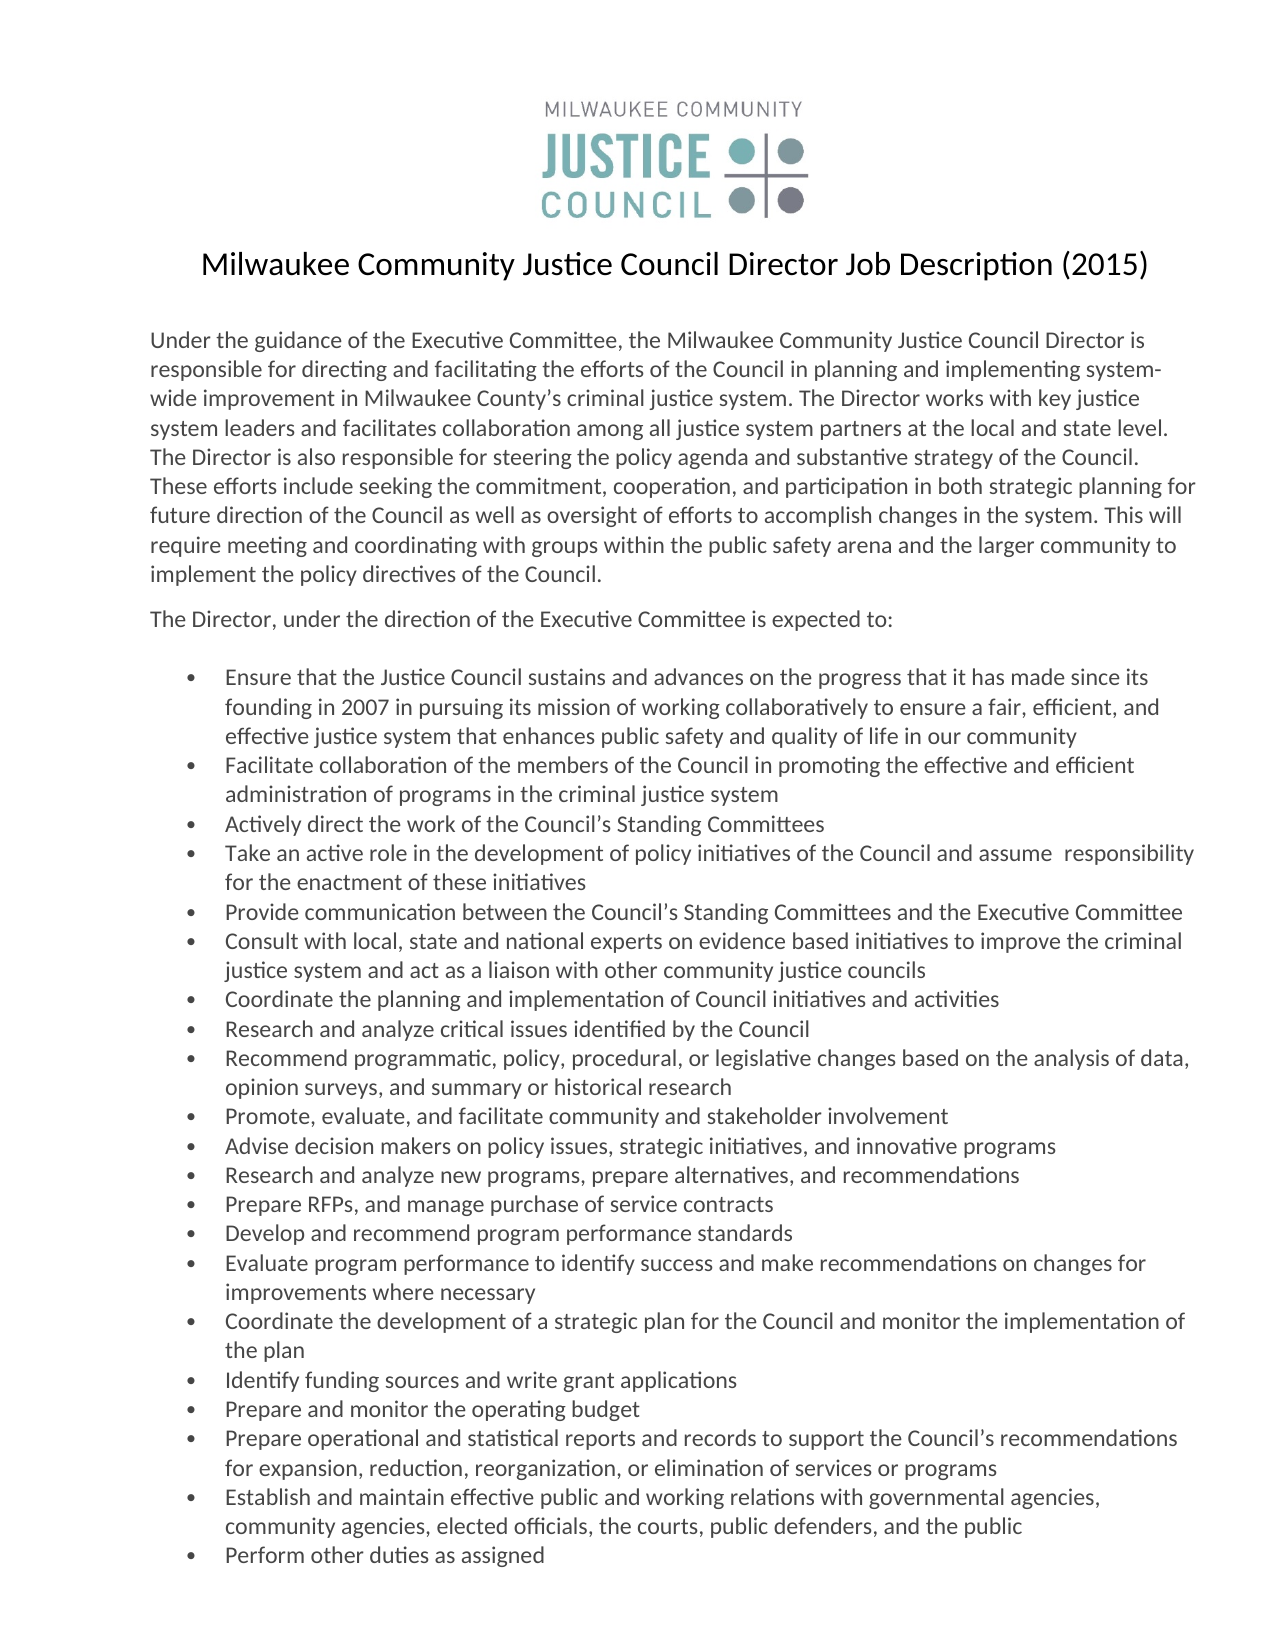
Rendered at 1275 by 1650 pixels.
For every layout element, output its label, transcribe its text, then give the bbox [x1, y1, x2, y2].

list Ensure that the Justice Council sustains and advances on the progress that it has made since its founding in 2007 in pursuing its mission of working collaboratively to ensure a fair, efficient, and effective justice system that enhances public safety and quality of life in our community [187, 662, 1200, 750]
text Under the guidance of the Executive Committee, the Milwaukee Community Justice Council Director is responsible for directing and facilitating the efforts of the Council in planning and implementing system-wide improvement in Milwaukee County’s criminal justice system. The Director works with key justice system leaders and facilitates collaboration among all justice system partners at the local and state level. The Director is also responsible for steering the policy agenda and substantive strategy of the Council. These efforts include seeking the commitment, cooperation, and participation in both strategic planning for future direction of the Council as well as oversight of efforts to accomplish changes in the system. This will require meeting and coordinating with groups within the public safety arena and the larger community to implement the policy directives of the Council. [150, 325, 1200, 588]
text The Director, under the direction of the Executive Committee is expected to: [150, 604, 1200, 633]
list Promote, evaluate, and facilitate community and stakeholder involvement [187, 1101, 1200, 1131]
list Consult with local, state and national experts on evidence based initiatives to improve the criminal justice system and act as a liaison with other community justice councils [187, 926, 1200, 984]
list Provide communication between the Council’s Standing Committees and the Executive Committee [187, 897, 1200, 926]
list Take an active role in the development of policy initiatives of the Council and assume responsibility for the enactment of these initiatives [187, 838, 1200, 897]
list Actively direct the work of the Council’s Standing Committees [187, 809, 1200, 838]
list Research and analyze new programs, prepare alternatives, and recommendations [187, 1160, 1200, 1189]
list Facilitate collaboration of the members of the Council in promoting the effective and efficient administration of programs in the criminal justice system [187, 750, 1200, 809]
list Research and analyze critical issues identified by the Council [187, 1014, 1200, 1043]
picture [513, 75, 837, 244]
list Prepare and monitor the operating budget [187, 1394, 1200, 1423]
list Coordinate the planning and implementation of Council initiatives and activities [187, 984, 1200, 1014]
list Advise decision makers on policy issues, strategic initiatives, and innovative programs [187, 1131, 1200, 1160]
list Develop and recommend program performance standards [187, 1218, 1200, 1248]
list Coordinate the development of a strategic plan for the Council and monitor the implementation of the plan [187, 1306, 1200, 1365]
list Identify funding sources and write grant applications [187, 1365, 1200, 1394]
list Evaluate program performance to identify success and make recommendations on changes for improvements where necessary [187, 1248, 1200, 1306]
list Recommend programmatic, policy, procedural, or legislative changes based on the analysis of data, opinion surveys, and summary or historical research [187, 1043, 1200, 1101]
list Prepare operational and statistical reports and records to support the Council’s recommendations for expansion, reduction, reorganization, or elimination of services or programs [187, 1423, 1200, 1482]
list Perform other duties as assigned [187, 1541, 1200, 1570]
list Establish and maintain effective public and working relations with governmental agencies, community agencies, elected officials, the courts, public defenders, and the public [187, 1482, 1200, 1541]
list Prepare RFPs, and manage purchase of service contracts [187, 1189, 1200, 1218]
